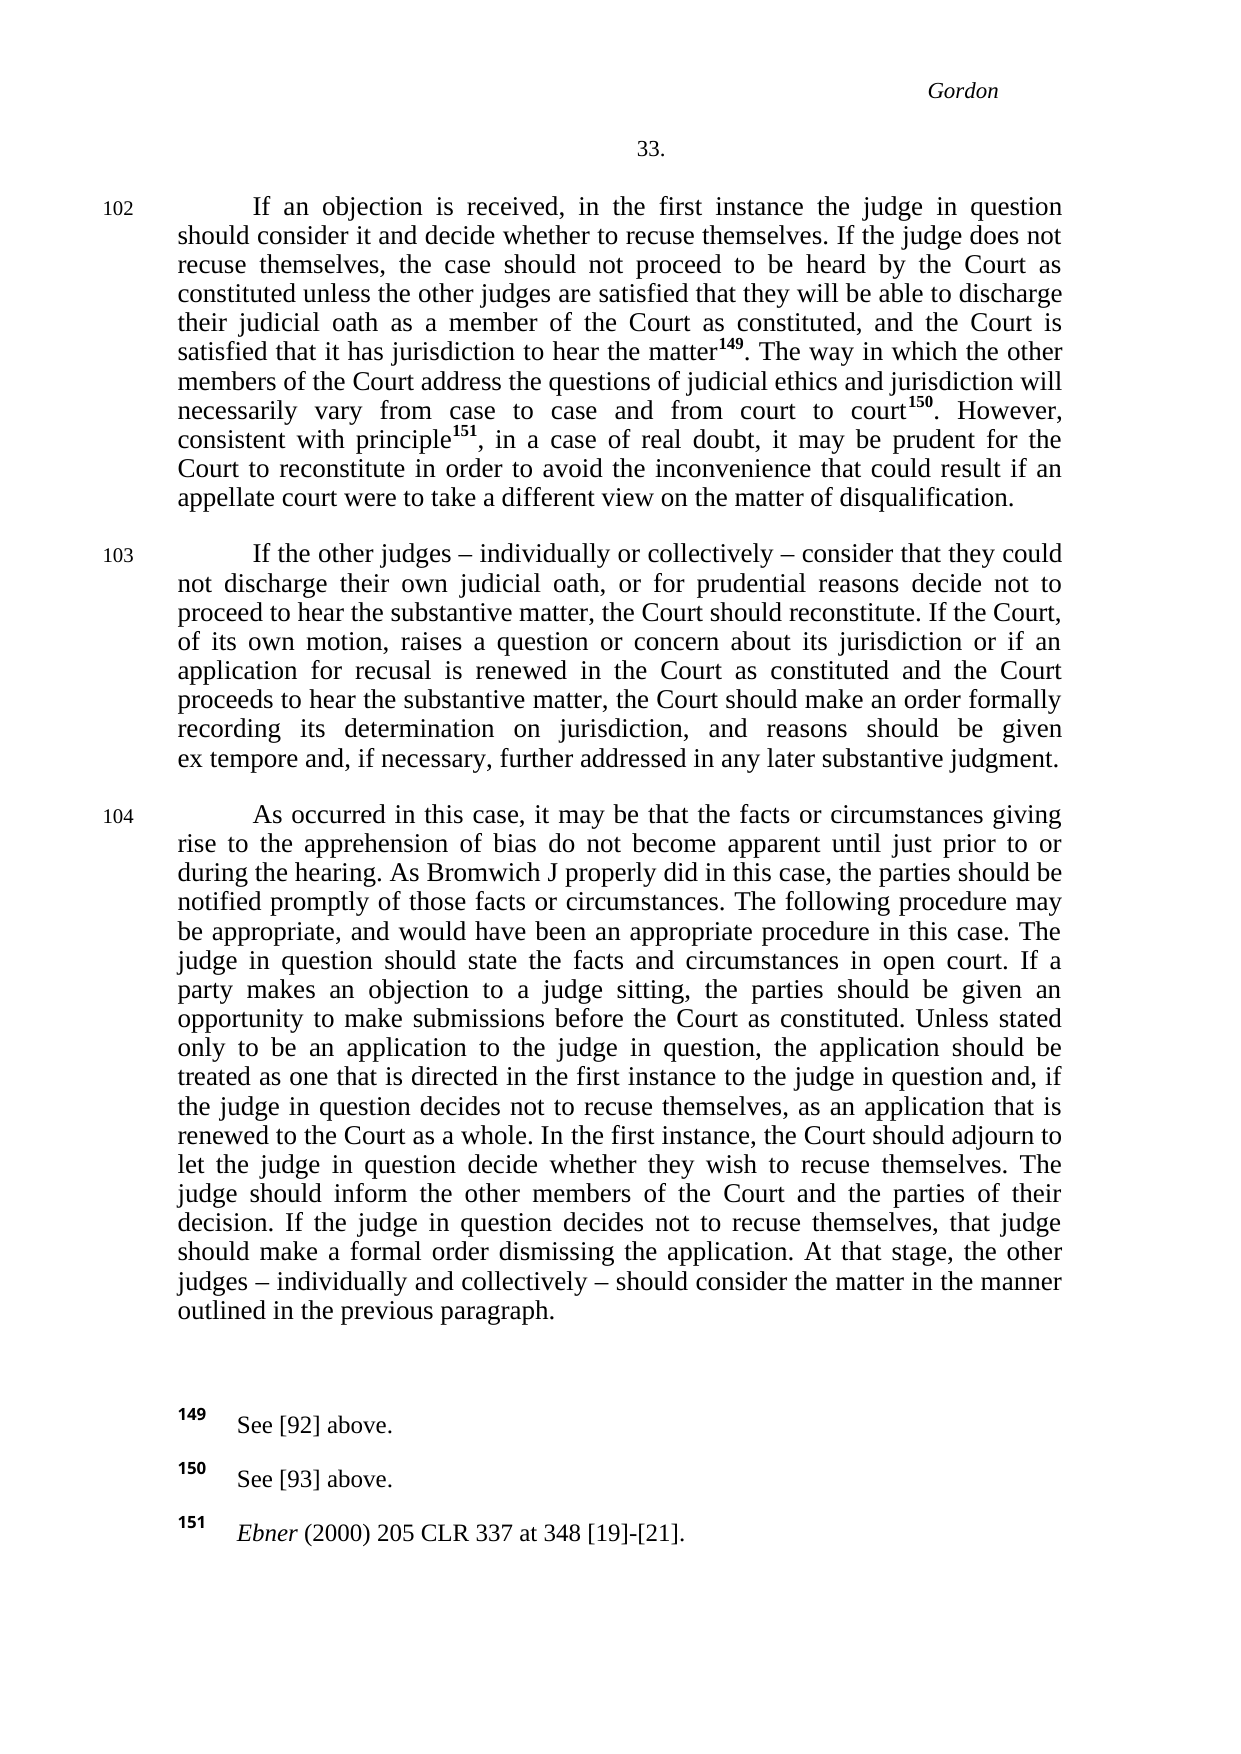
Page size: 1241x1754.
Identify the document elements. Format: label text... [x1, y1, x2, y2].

list If an objection is received, in the first instance the judge in question should consider it and decide whether to recuse themselves. If the judge does not recuse themselves, the case should not proceed to be heard by the Court as constituted unless the other judges are satisfied that they will be able to discharge their judicial oath as a member of the Court as constituted, and the Court is satisfied that it has jurisdiction to hear the matter. The way in which the other members of the Court address the questions of judicial ethics and jurisdiction will necessarily vary from case to case and from court to court. However, consistent with principle, in a case of real doubt, it may be prudent for the Court to reconstitute in order to avoid the inconvenience that could result if an appellate court were to take a different view on the matter of disqualification. [102, 192, 1063, 512]
list As occurred in this case, it may be that the facts or circumstances giving rise to the apprehension of bias do not become apparent until just prior to or during the hearing. As Bromwich J properly did in this case, the parties should be notified promptly of those facts or circumstances. The following procedure may be appropriate, and would have been an appropriate procedure in this case. The judge in question should state the facts and circumstances in open court. If a party makes an objection to a judge sitting, the parties should be given an opportunity to make submissions before the Court as constituted. Unless stated only to be an application to the judge in question, the application should be treated as one that is directed in the first instance to the judge in question and, if the judge in question decides not to recuse themselves, as an application that is renewed to the Court as a whole. In the first instance, the Court should adjourn to let the judge in question decide whether they wish to recuse themselves. The judge should inform the other members of the Court and the parties of their decision. If the judge in question decides not to recuse themselves, that judge should make a formal order dismissing the application. At that stage, the other judges – individually and collectively – should consider the matter in the manner outlined in the previous paragraph. [102, 800, 1063, 1325]
list If the other judges – individually or collectively – consider that they could not discharge their own judicial oath, or for prudential reasons decide not to proceed to hear the substantive matter, the Court should reconstitute. If the Court, of its own motion, raises a question or concern about its jurisdiction or if an application for recusal is renewed in the Court as constituted and the Court proceeds to hear the substantive matter, the Court should make an order formally recording its determination on jurisdiction, and reasons should be given ex tempore and, if necessary, further addressed in any later substantive judgment. [102, 539, 1063, 773]
